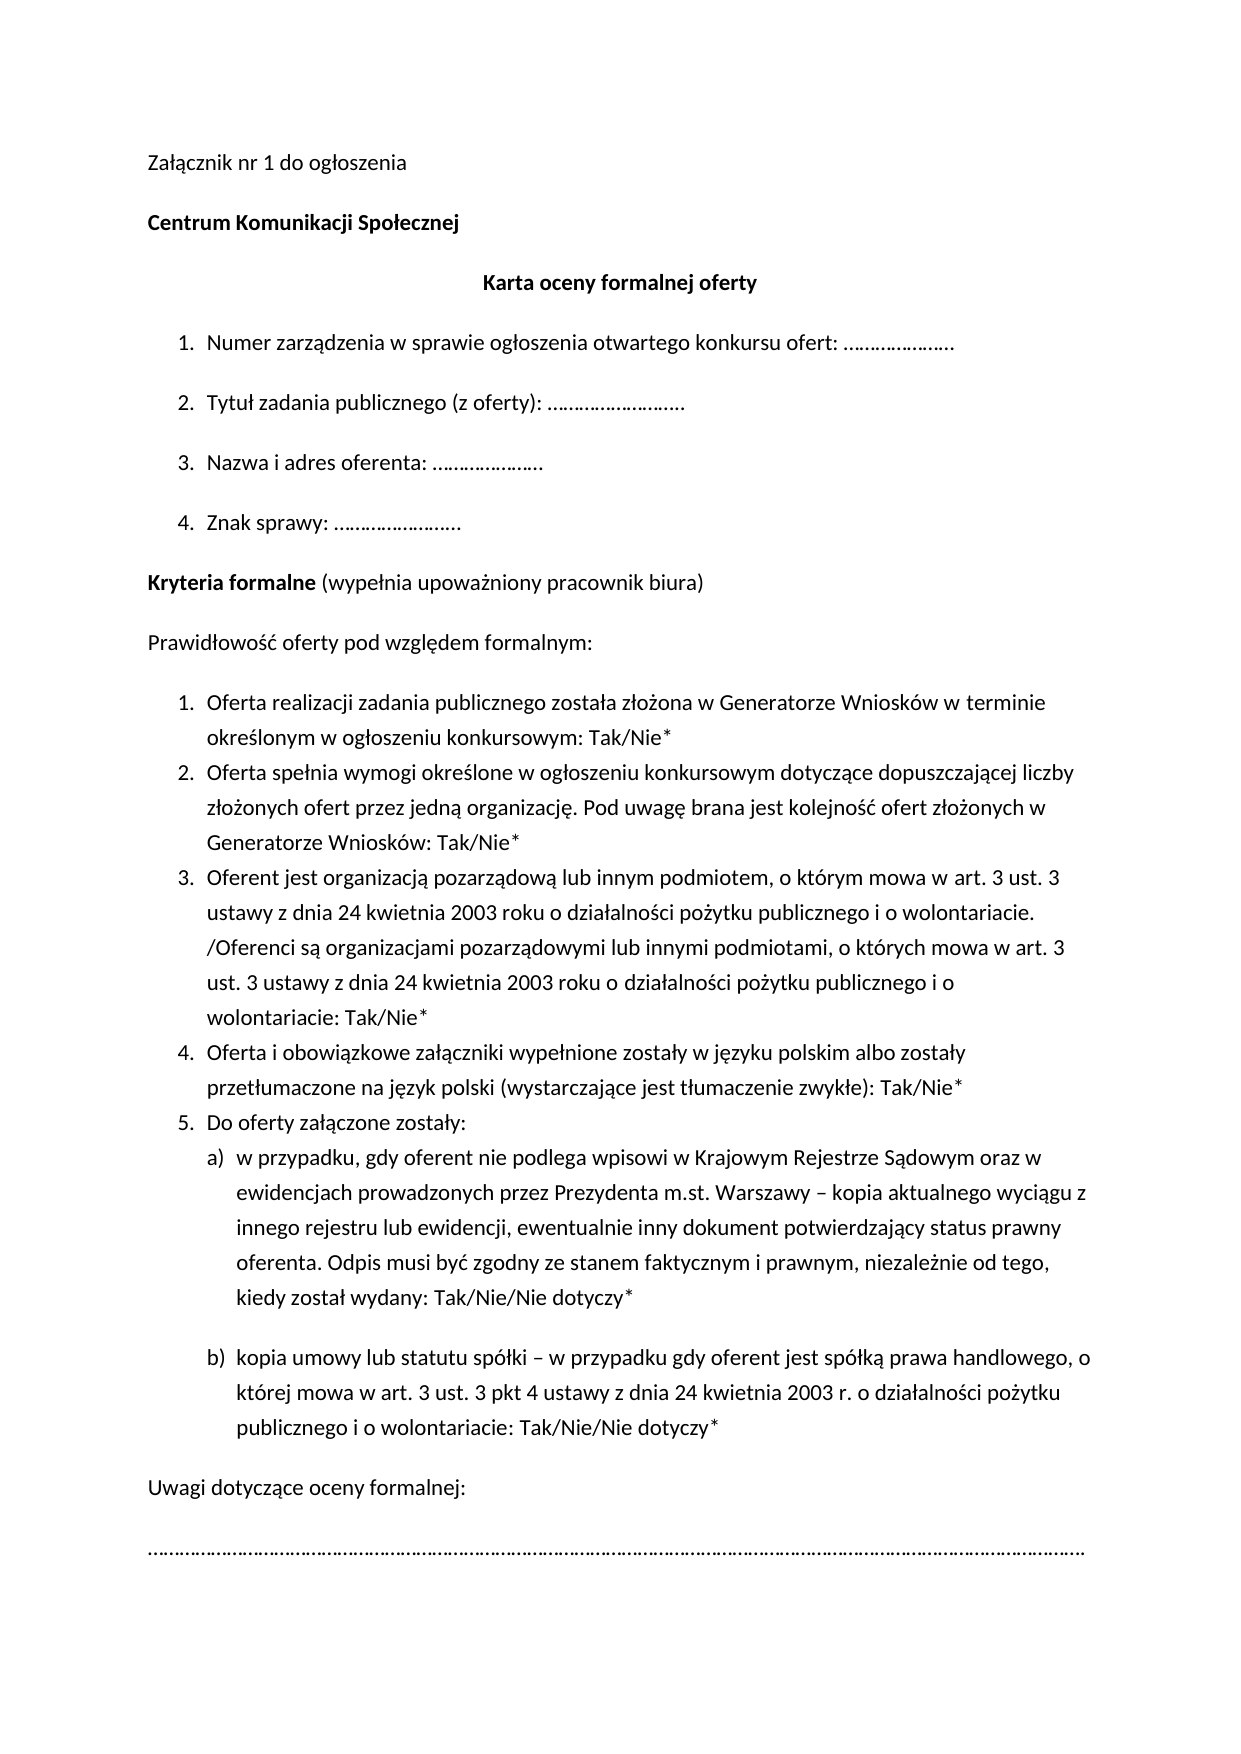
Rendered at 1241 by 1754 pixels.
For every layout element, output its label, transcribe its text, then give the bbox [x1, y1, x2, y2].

list Oferta spełnia wymogi określone w ogłoszeniu konkursowym dotyczące dopuszczającej liczby złożonych ofert przez jedną organizację. Pod uwagę brana jest kolejność ofert złożonych w Generatorze Wniosków: Tak/Nie* [177, 758, 1093, 856]
list Oferta i obowiązkowe załączniki wypełnione zostały w języku polskim albo zostały przetłumaczone na język polski (wystarczające jest tłumaczenie zwykłe): Tak/Nie* [177, 1038, 1093, 1101]
subtitle Karta oceny formalnej oferty [148, 268, 1093, 296]
list Znak sprawy: …………………... [177, 508, 1093, 536]
text Kryteria formalne (wypełnia upoważniony pracownik biura) [148, 568, 1093, 596]
list kopia umowy lub statutu spółki – w przypadku gdy oferent jest spółką prawa handlowego, o której mowa w art. 3 ust. 3 pkt 4 ustawy z dnia 24 kwietnia 2003 r. o działalności pożytku publicznego i o wolontariacie: Tak/Nie/Nie dotyczy* [207, 1343, 1093, 1441]
list Oferta realizacji zadania publicznego została złożona w Generatorze Wniosków w terminie określonym w ogłoszeniu konkursowym: Tak/Nie* [177, 688, 1093, 751]
list Do oferty załączone zostały: [177, 1108, 1093, 1136]
list Nazwa i adres oferenta: ………………… [177, 448, 1093, 476]
text Załącznik nr 1 do ogłoszenia [148, 148, 1093, 176]
list w przypadku, gdy oferent nie podlega wpisowi w Krajowym Rejestrze Sądowym oraz w ewidencjach prowadzonych przez Prezydenta m.st. Warszawy – kopia aktualnego wyciągu z innego rejestru lub ewidencji, ewentualnie inny dokument potwierdzający status prawny oferenta. Odpis musi być zgodny ze stanem faktycznym i prawnym, niezależnie od tego, kiedy został wydany: Tak/Nie/Nie dotyczy* [207, 1143, 1093, 1311]
subtitle Centrum Komunikacji Społecznej [148, 208, 1093, 236]
list Oferent jest organizacją pozarządową lub innym podmiotem, o którym mowa w art. 3 ust. 3 ustawy z dnia 24 kwietnia 2003 roku o działalności pożytku publicznego i o wolontariacie. /Oferenci są organizacjami pozarządowymi lub innymi podmiotami, o których mowa w art. 3 ust. 3 ustawy z dnia 24 kwietnia 2003 roku o działalności pożytku publicznego i o wolontariacie: Tak/Nie* [177, 863, 1093, 1031]
list Tytuł zadania publicznego (z oferty): …………………….. [177, 388, 1093, 416]
text Prawidłowość oferty pod względem formalnym: [148, 628, 1093, 656]
text Uwagi dotyczące oceny formalnej: [148, 1473, 1093, 1501]
list Numer zarządzenia w sprawie ogłoszenia otwartego konkursu ofert: ………………… [177, 328, 1093, 356]
text ……………………………………………………………………………………………………………………………………………………………. [148, 1533, 1093, 1561]
